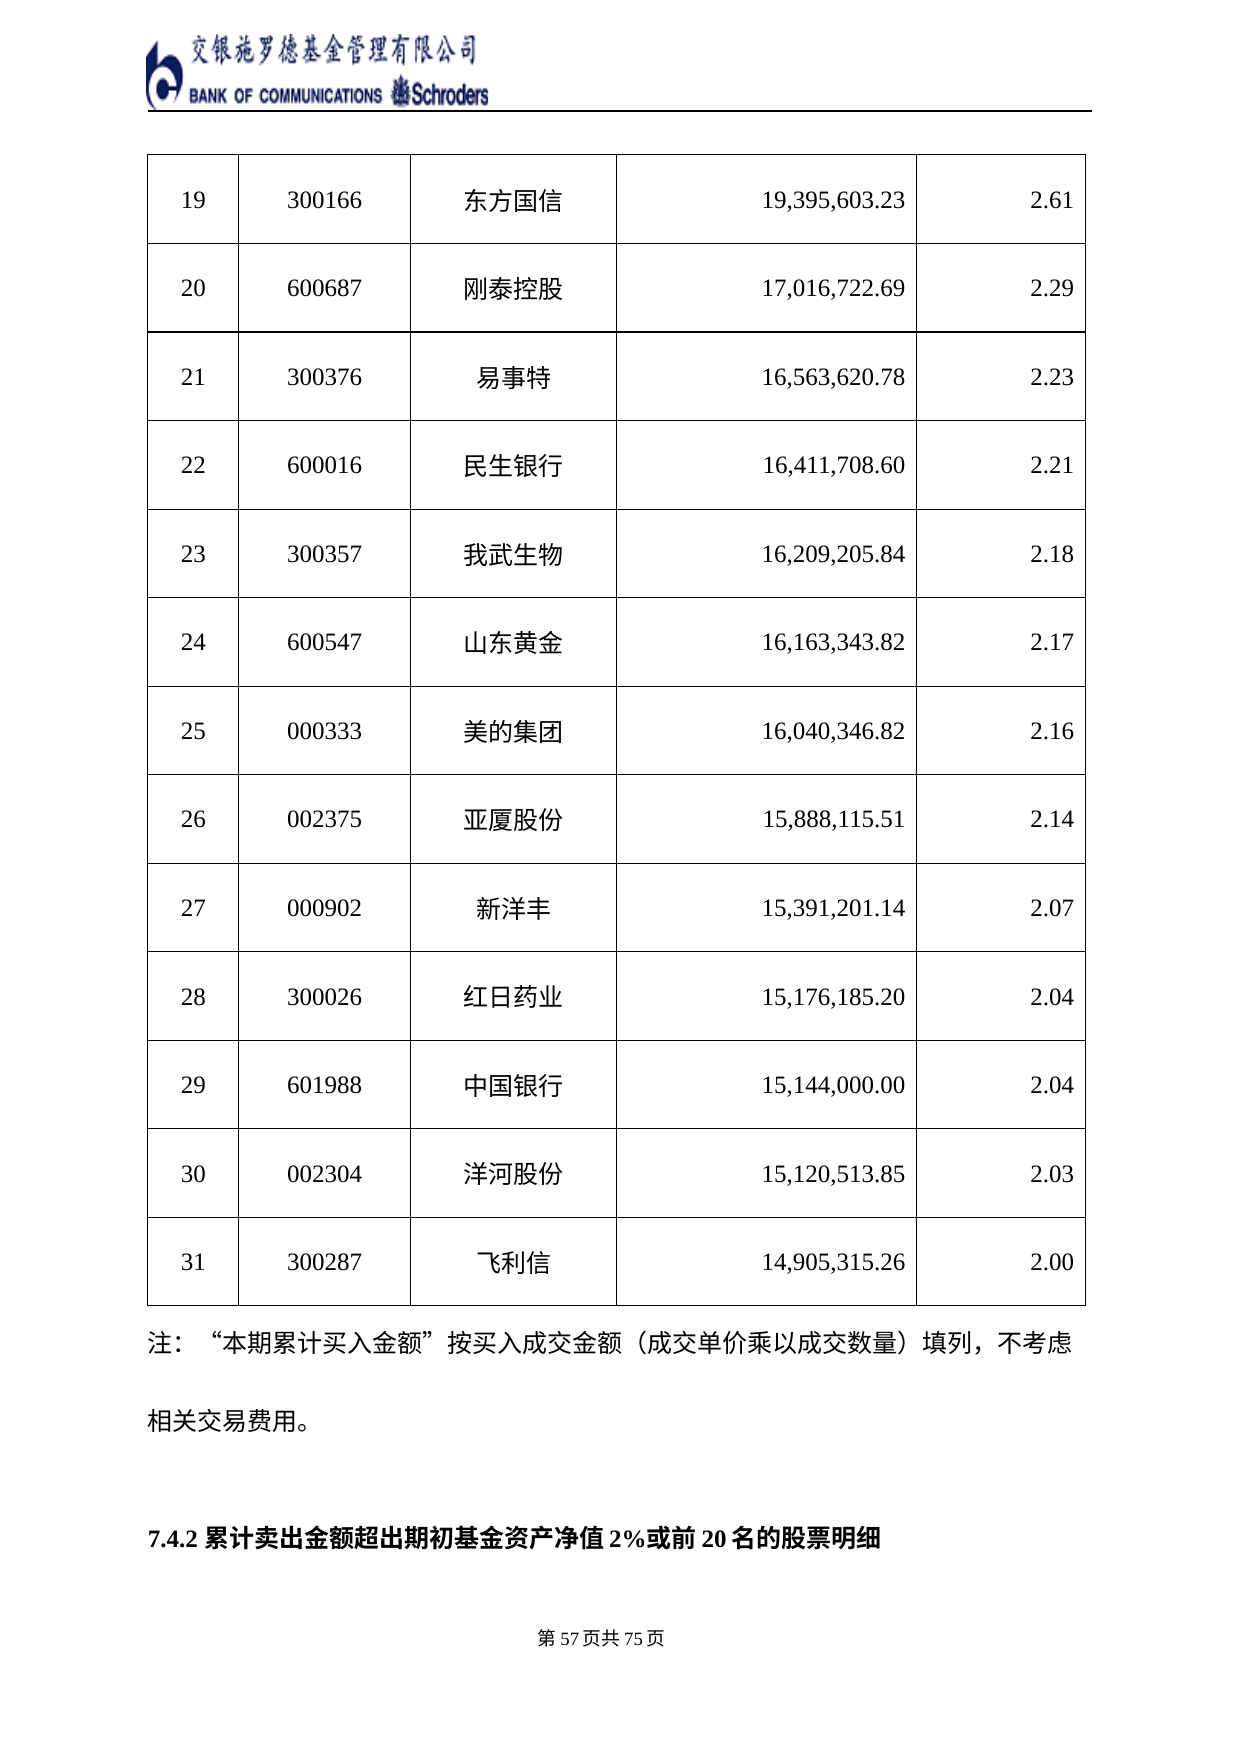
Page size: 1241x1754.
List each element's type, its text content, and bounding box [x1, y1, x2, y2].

table_cell 中国银行 [411, 1041, 616, 1128]
table_cell 16,209,205.84 [617, 510, 916, 597]
table_cell 24 [148, 598, 238, 686]
table_cell 刚泰控股 [411, 244, 616, 331]
table_cell 2.07 [917, 864, 1085, 951]
table_cell 28 [148, 952, 238, 1040]
table_cell 31 [148, 1218, 238, 1305]
table_cell 2.04 [917, 1041, 1085, 1128]
table_cell 25 [148, 687, 238, 774]
table_cell 2.16 [917, 687, 1085, 774]
table_cell 002304 [239, 1129, 410, 1217]
table_cell 000333 [239, 687, 410, 774]
table_cell 30 [148, 1129, 238, 1217]
table_cell 20 [148, 244, 238, 331]
table_cell 洋河股份 [411, 1129, 616, 1217]
table_cell 27 [148, 864, 238, 951]
picture [146, 34, 489, 110]
table_cell 14,905,315.26 [617, 1218, 916, 1305]
table_cell 17,016,722.69 [617, 244, 916, 331]
table_cell 23 [148, 510, 238, 597]
table_cell 19 [148, 155, 238, 243]
table_cell 飞利信 [411, 1218, 616, 1305]
table_cell 26 [148, 775, 238, 863]
table_cell 易事特 [411, 333, 616, 420]
table_cell 300357 [239, 510, 410, 597]
table_cell 2.00 [917, 1218, 1085, 1305]
table_cell 600016 [239, 421, 410, 508]
table_cell 19,395,603.23 [617, 155, 916, 243]
table_cell 山东黄金 [411, 598, 616, 686]
table_cell 300287 [239, 1218, 410, 1305]
table_cell 2.29 [917, 244, 1085, 331]
table_cell 2.18 [917, 510, 1085, 597]
text 注：“本期累计买入金额”按买入成交金额（成交单价乘以成交数量）填列，不考虑相关交易费用。 [148, 1309, 1092, 1452]
table_cell 2.23 [917, 333, 1085, 420]
table_cell 亚厦股份 [411, 775, 616, 863]
table_cell 新洋丰 [411, 864, 616, 951]
table_cell 2.14 [917, 775, 1085, 863]
table_cell 29 [148, 1041, 238, 1128]
table_cell 15,120,513.85 [617, 1129, 916, 1217]
table_cell 15,176,185.20 [617, 952, 916, 1040]
table_cell 2.61 [917, 155, 1085, 243]
text 7.4.2 累计卖出金额超出期初基金资产净值2%或前20名的股票明细 [148, 1504, 1092, 1569]
table_cell 601988 [239, 1041, 410, 1128]
table_cell 16,163,343.82 [617, 598, 916, 686]
table_cell 22 [148, 421, 238, 508]
table_cell 16,563,620.78 [617, 333, 916, 420]
table_cell 15,391,201.14 [617, 864, 916, 951]
table_cell 东方国信 [411, 155, 616, 243]
table_cell 300166 [239, 155, 410, 243]
table_cell 300376 [239, 333, 410, 420]
table_cell 000902 [239, 864, 410, 951]
table_cell 2.04 [917, 952, 1085, 1040]
table_cell 002375 [239, 775, 410, 863]
table_cell 我武生物 [411, 510, 616, 597]
table_cell 600687 [239, 244, 410, 331]
table_cell 16,040,346.82 [617, 687, 916, 774]
table_cell 2.17 [917, 598, 1085, 686]
table_cell 21 [148, 333, 238, 420]
table_cell 红日药业 [411, 952, 616, 1040]
table_cell 美的集团 [411, 687, 616, 774]
table_cell 16,411,708.60 [617, 421, 916, 508]
table_cell 2.03 [917, 1129, 1085, 1217]
table_cell 300026 [239, 952, 410, 1040]
table_cell 15,144,000.00 [617, 1041, 916, 1128]
table_cell 600547 [239, 598, 410, 686]
table_cell 15,888,115.51 [617, 775, 916, 863]
table_cell 民生银行 [411, 421, 616, 508]
table_cell 2.21 [917, 421, 1085, 508]
